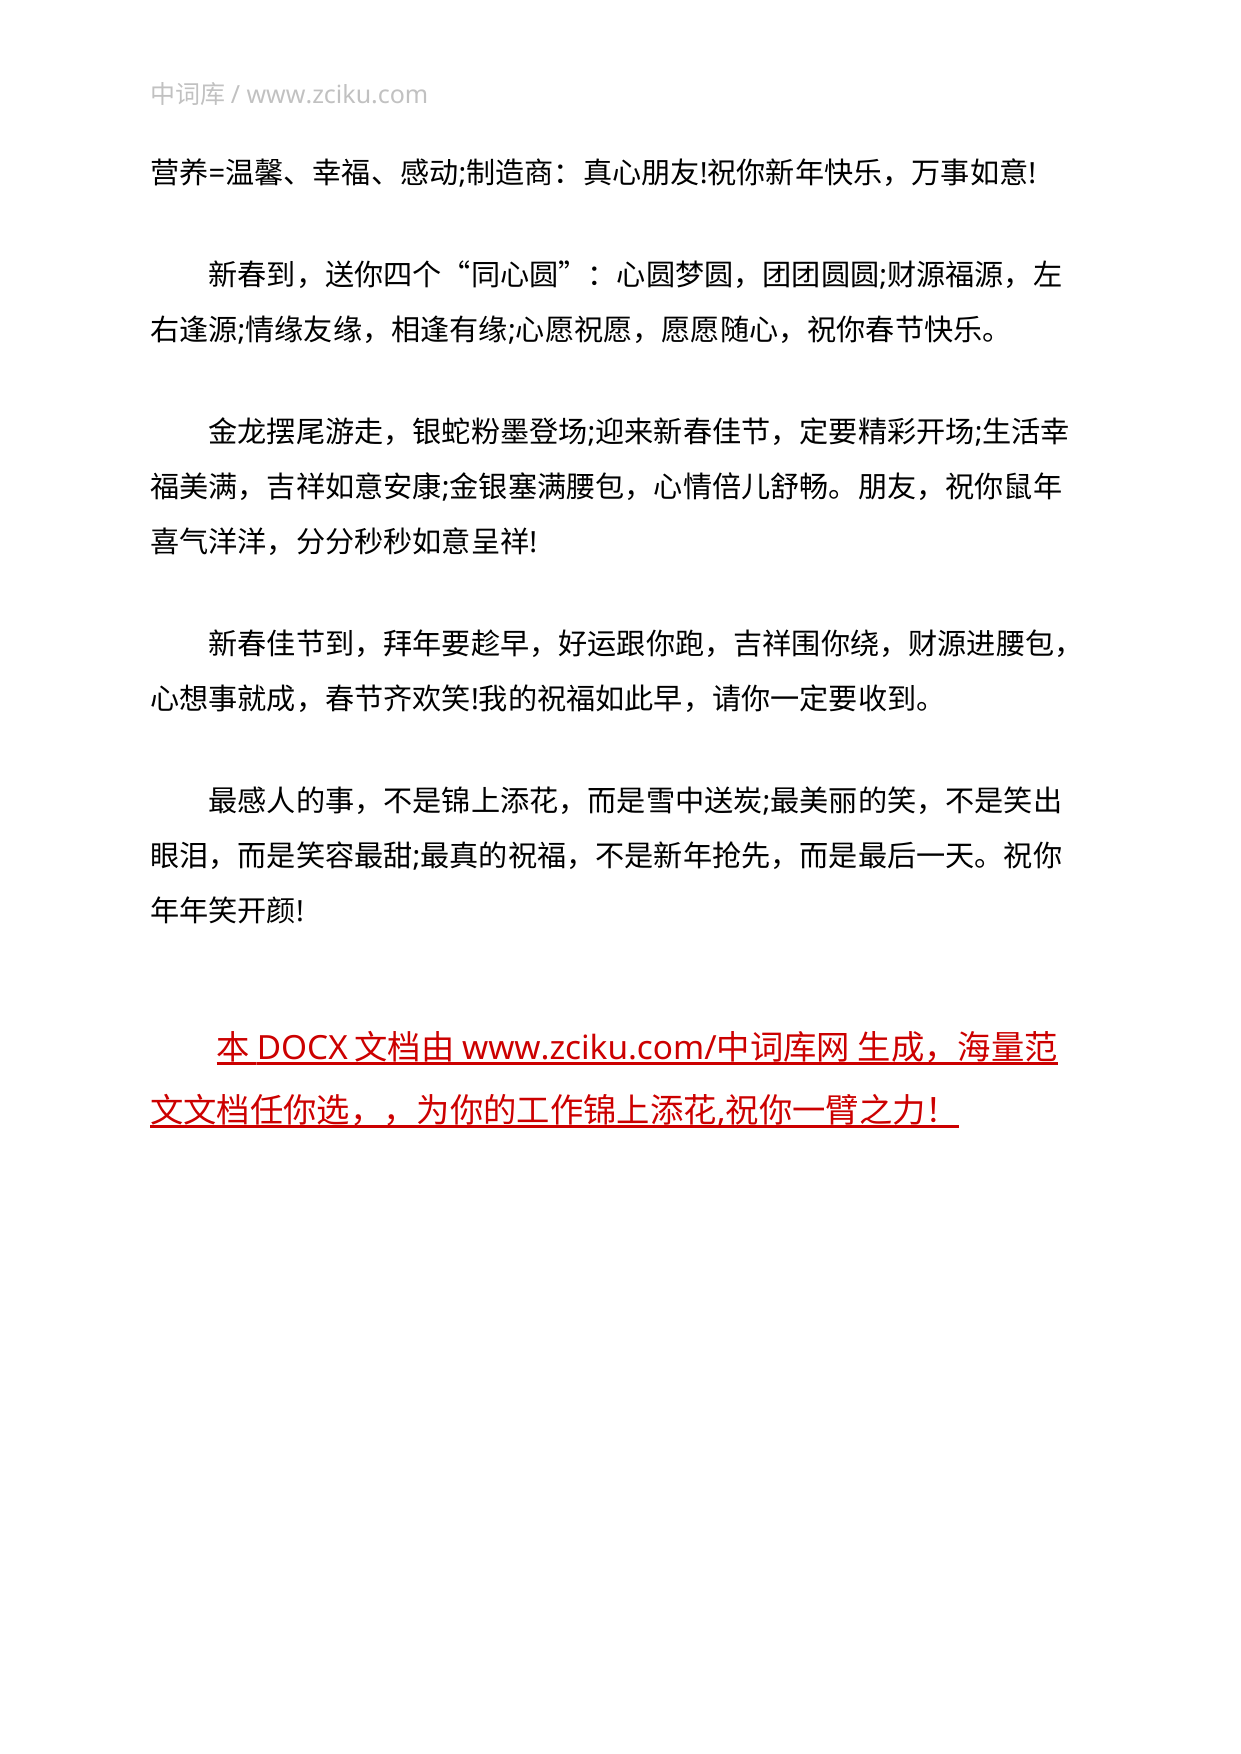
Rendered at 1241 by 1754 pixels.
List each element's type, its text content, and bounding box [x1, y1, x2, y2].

text 最感人的事，不是锦上添花，而是雪中送炭;最美丽的笑，不是笑出眼泪，而是笑容最甜;最真的祝福，不是新年抢先，而是最后一天。祝你年年笑开颜! [150, 778, 1090, 930]
text 新春佳节到，拜年要趁早，好运跟你跑，吉祥围你绕，财源进腰包，心想事就成，春节齐欢笑!我的祝福如此早，请你一定要收到。 [150, 621, 1090, 718]
text 本DOCX文档由 www.zciku.com/中词库网 生成，海量范文文档任你选，，为你的工作锦上添花,祝你一臂之力！ [150, 1021, 1090, 1132]
text 金龙摆尾游走，银蛇粉墨登场;迎来新春佳节，定要精彩开场;生活幸福美满，吉祥如意安康;金银塞满腰包，心情倍儿舒畅。朋友，祝你鼠年喜气洋洋，分分秒秒如意呈祥! [150, 409, 1090, 561]
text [150, 150, 1090, 192]
text 新春到，送你四个“同心圆”：心圆梦圆，团团圆圆;财源福源，左右逢源;情缘友缘，相逢有缘;心愿祝愿，愿愿随心，祝你春节快乐。 [150, 252, 1090, 349]
